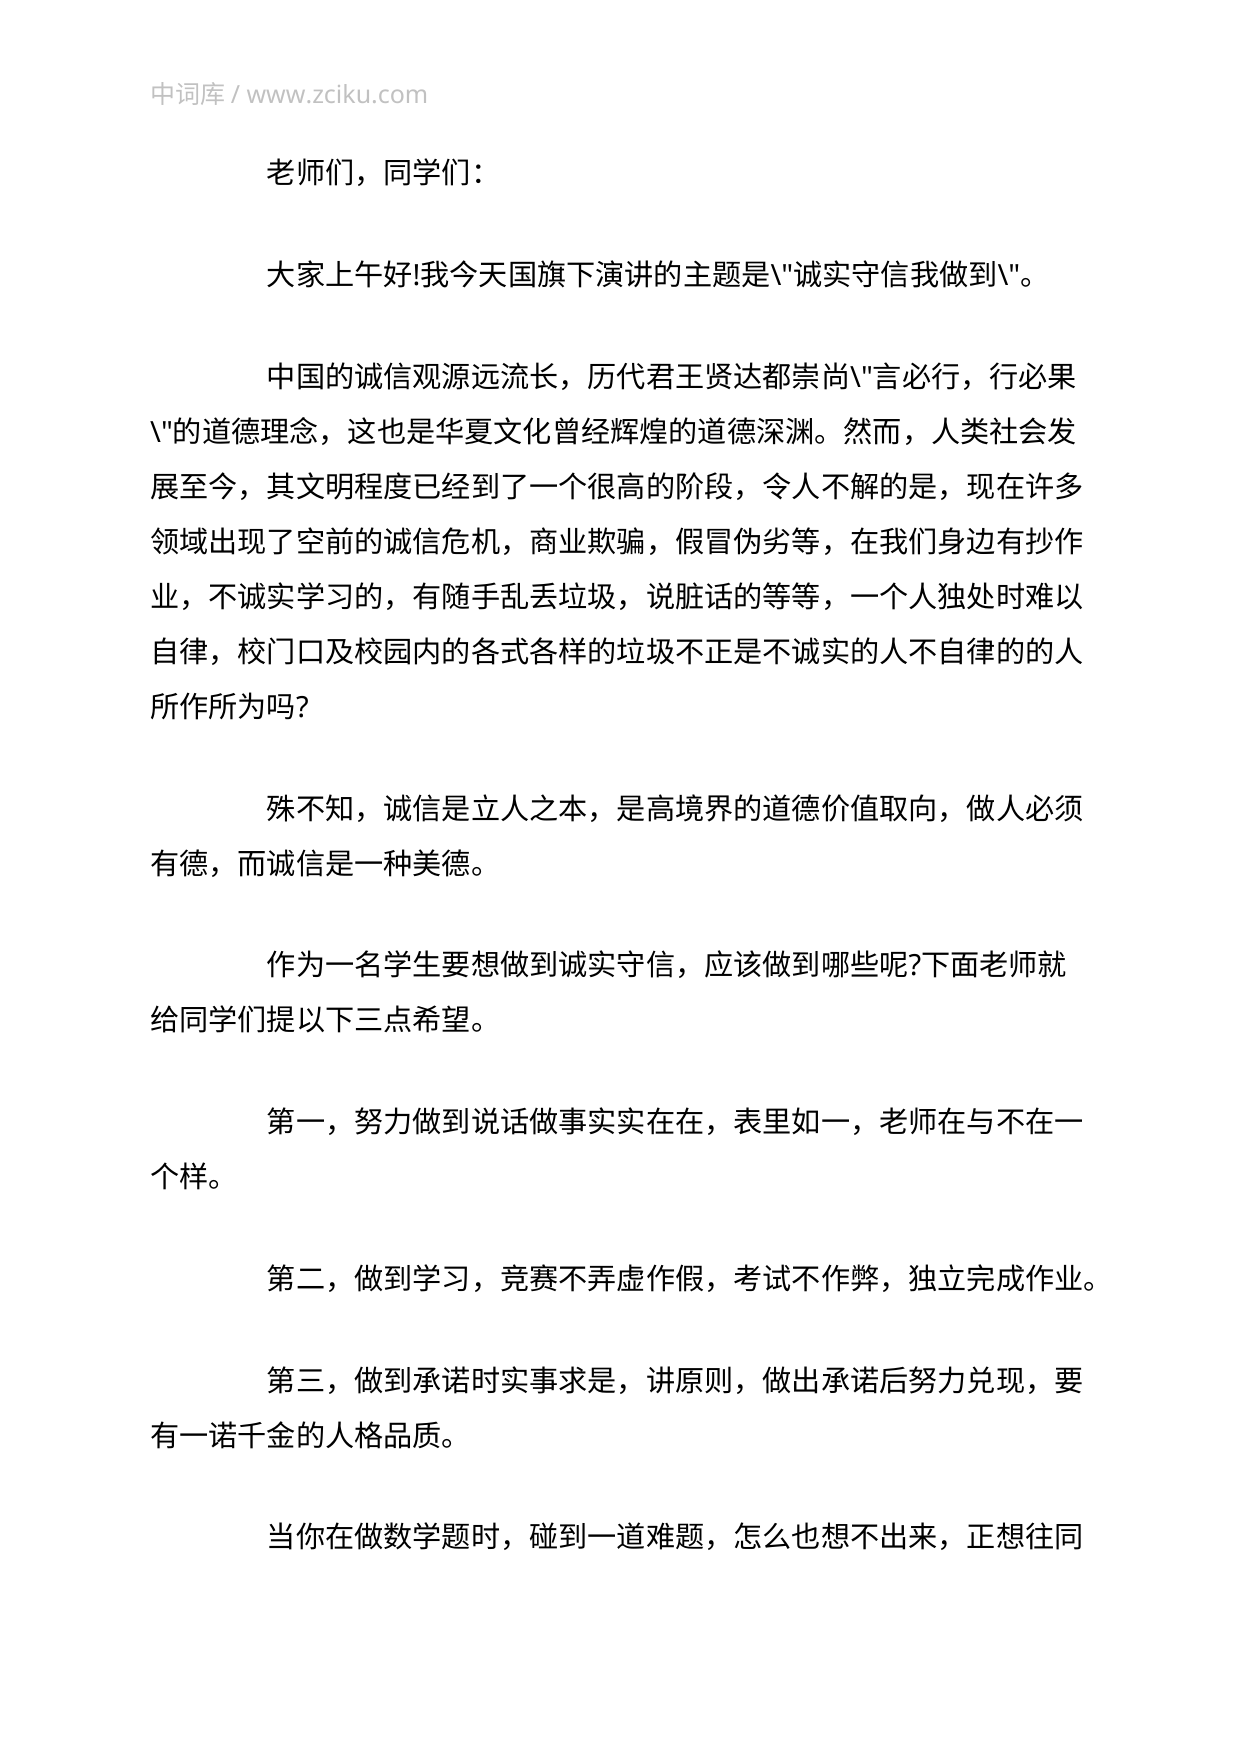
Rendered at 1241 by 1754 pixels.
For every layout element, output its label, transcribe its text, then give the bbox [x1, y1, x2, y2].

text 第一，努力做到说话做事实实在在，表里如一，老师在与不在一个样。 [150, 1099, 1090, 1196]
text 大家上午好!我今天国旗下演讲的主题是\"诚实守信我做到\"。 [150, 252, 1090, 294]
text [150, 1514, 1090, 1556]
text 老师们，同学们： [150, 150, 1090, 192]
text 第三，做到承诺时实事求是，讲原则，做出承诺后努力兑现，要有一诺千金的人格品质。 [150, 1357, 1090, 1454]
text 殊不知，诚信是立人之本，是高境界的道德价值取向，做人必须有德，而诚信是一种美德。 [150, 785, 1090, 882]
text 第二，做到学习，竞赛不弄虚作假，考试不作弊，独立完成作业。 [150, 1255, 1090, 1298]
text 中国的诚信观源远流长，历代君王贤达都崇尚\"言必行，行必果\"的道德理念，这也是华夏文化曾经辉煌的道德深渊。然而，人类社会发展至今，其文明程度已经到了一个很高的阶段，令人不解的是，现在许多领域出现了空前的诚信危机，商业欺骗，假冒伪劣等，在我们身边有抄作业，不诚实学习的，有随手乱丢垃圾，说脏话的等等，一个人独处时难以自律，校门口及校园内的各式各样的垃圾不正是不诚实的人不自律的的人所作所为吗? [150, 354, 1090, 726]
text 作为一名学生要想做到诚实守信，应该做到哪些呢?下面老师就给同学们提以下三点希望。 [150, 942, 1090, 1039]
